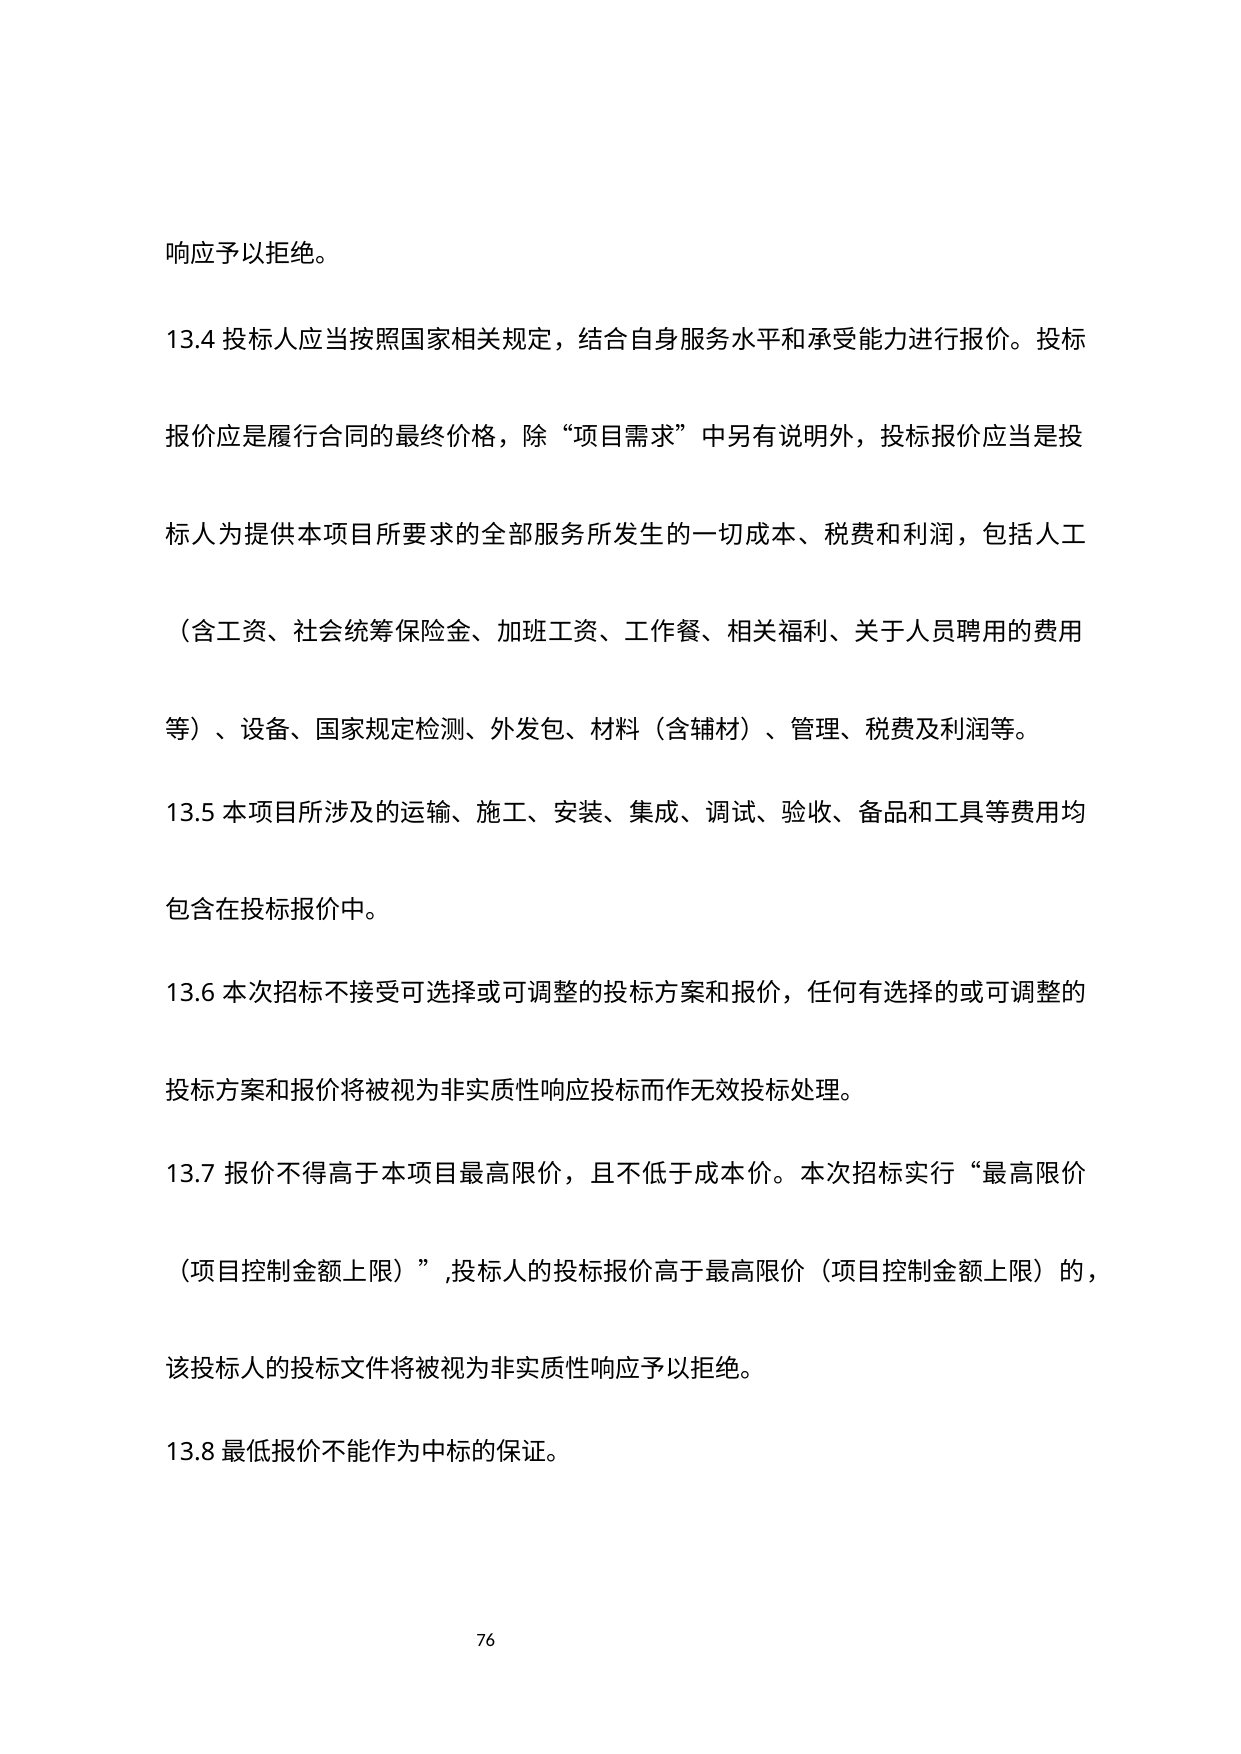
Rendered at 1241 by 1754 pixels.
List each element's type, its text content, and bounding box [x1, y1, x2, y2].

text 13.4 投标人应当按照国家相关规定，结合自身服务水平和承受能力进行报价。投标报价应是履行合同的最终价格，除“项目需求”中另有说明外，投标报价应当是投标人为提供本项目所要求的全部服务所发生的一切成本、税费和利润，包括人工（含工资、社会统筹保险金、加班工资、工作餐、相关福利、关于人员聘用的费用等）、设备、国家规定检测、外发包、材料（含辅材）、管理、税费及利润等。 [165, 305, 1087, 760]
text 13.6 本次招标不接受可选择或可调整的投标方案和报价，任何有选择的或可调整的投标方案和报价将被视为非实质性响应投标而作无效投标处理。 [165, 958, 1087, 1121]
text 13.5 本项目所涉及的运输、施工、安装、集成、调试、验收、备品和工具等费用均包含在投标报价中。 [165, 778, 1087, 940]
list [165, 219, 1087, 284]
text 13.8 最低报价不能作为中标的保证。 [165, 1417, 1087, 1482]
text 13.7 报价不得高于本项目最高限价，且不低于成本价。本次招标实行“最高限价（项目控制金额上限）”,投标人的投标报价高于最高限价（项目控制金额上限）的，该投标人的投标文件将被视为非实质性响应予以拒绝。 [165, 1139, 1087, 1399]
